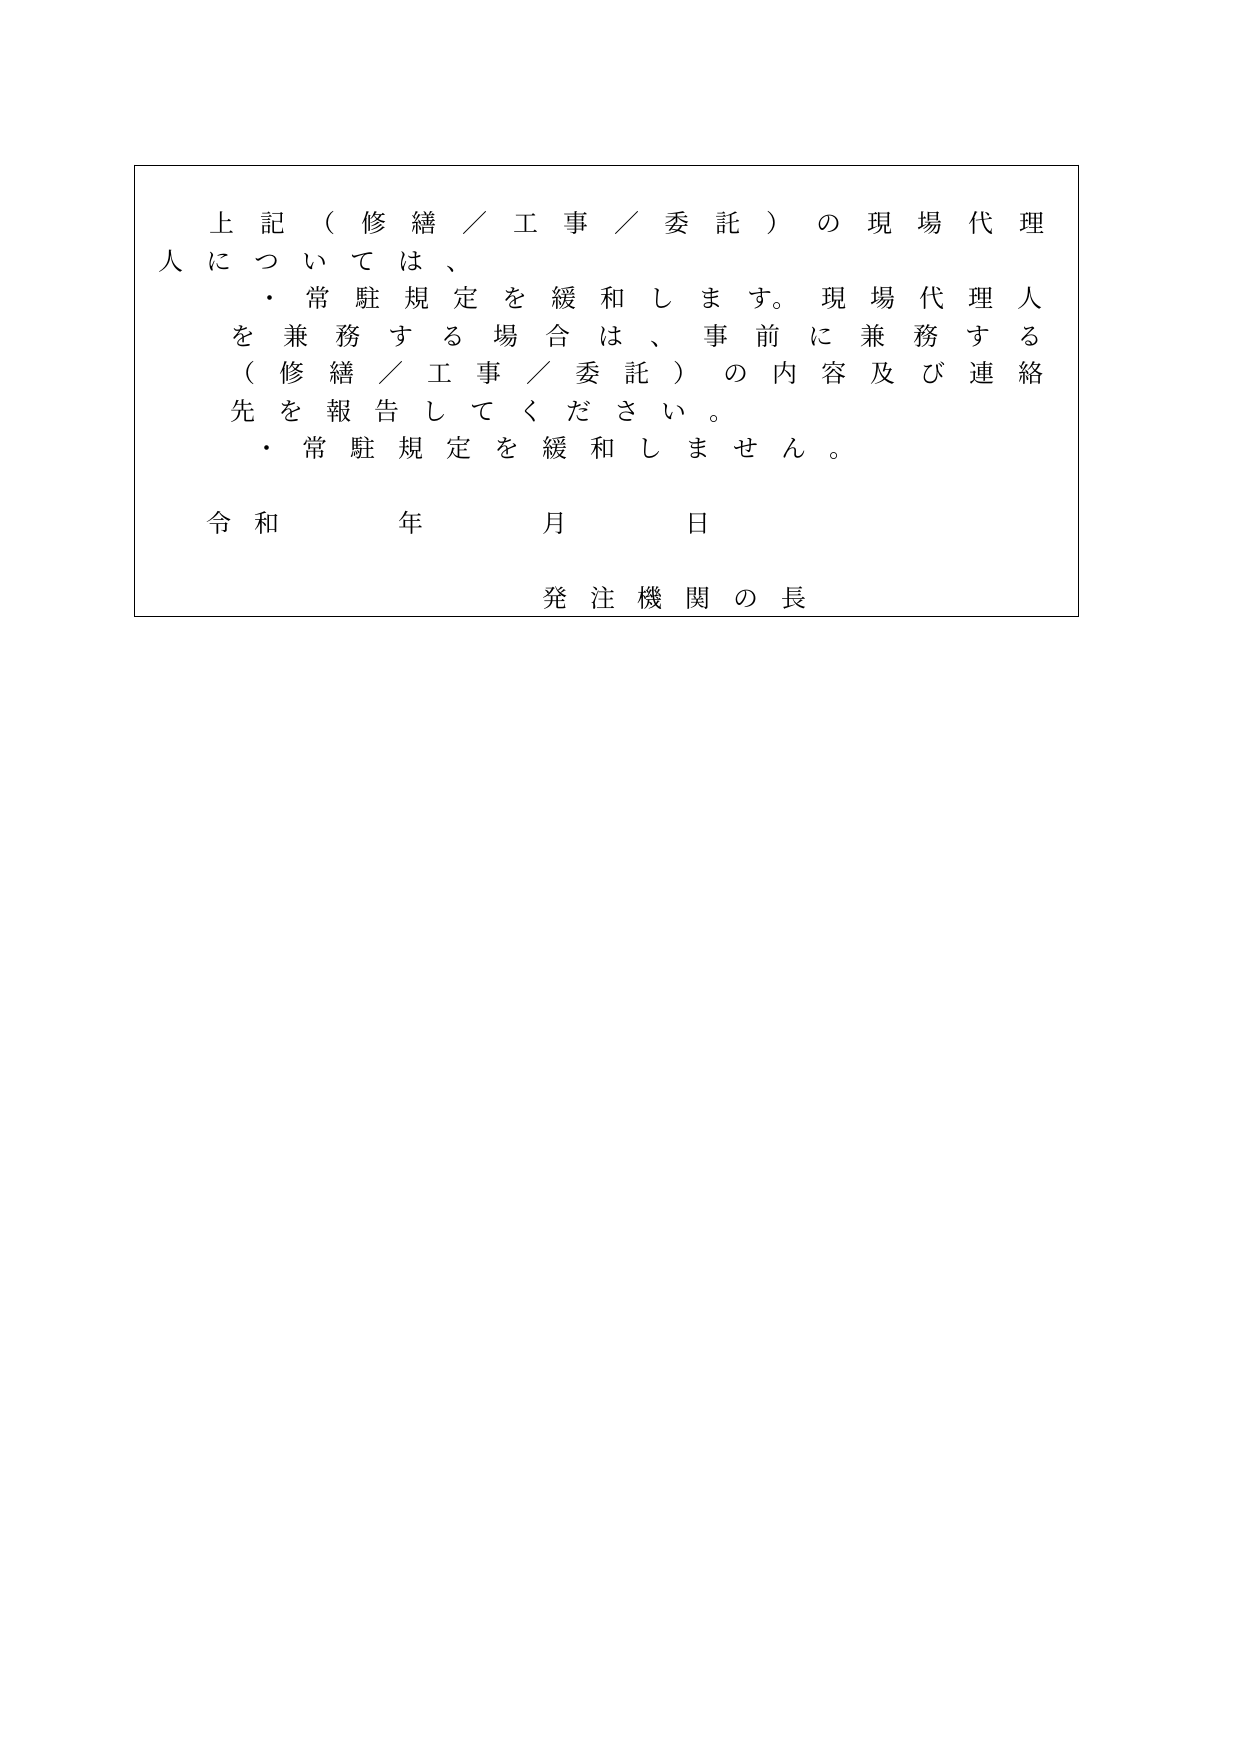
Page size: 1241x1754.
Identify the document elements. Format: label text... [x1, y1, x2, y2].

table_cell 上記（修繕／工事／委託）の現場代理人については、 ・常駐規定を緩和します。現場代理人を兼務する場合は、事前に兼務する（修繕／工事／委託）の内容及び連絡先を報告してください。 ・常駐規定を緩和しません。 令和 年 月 日 発注機関の長 [135, 166, 1078, 616]
